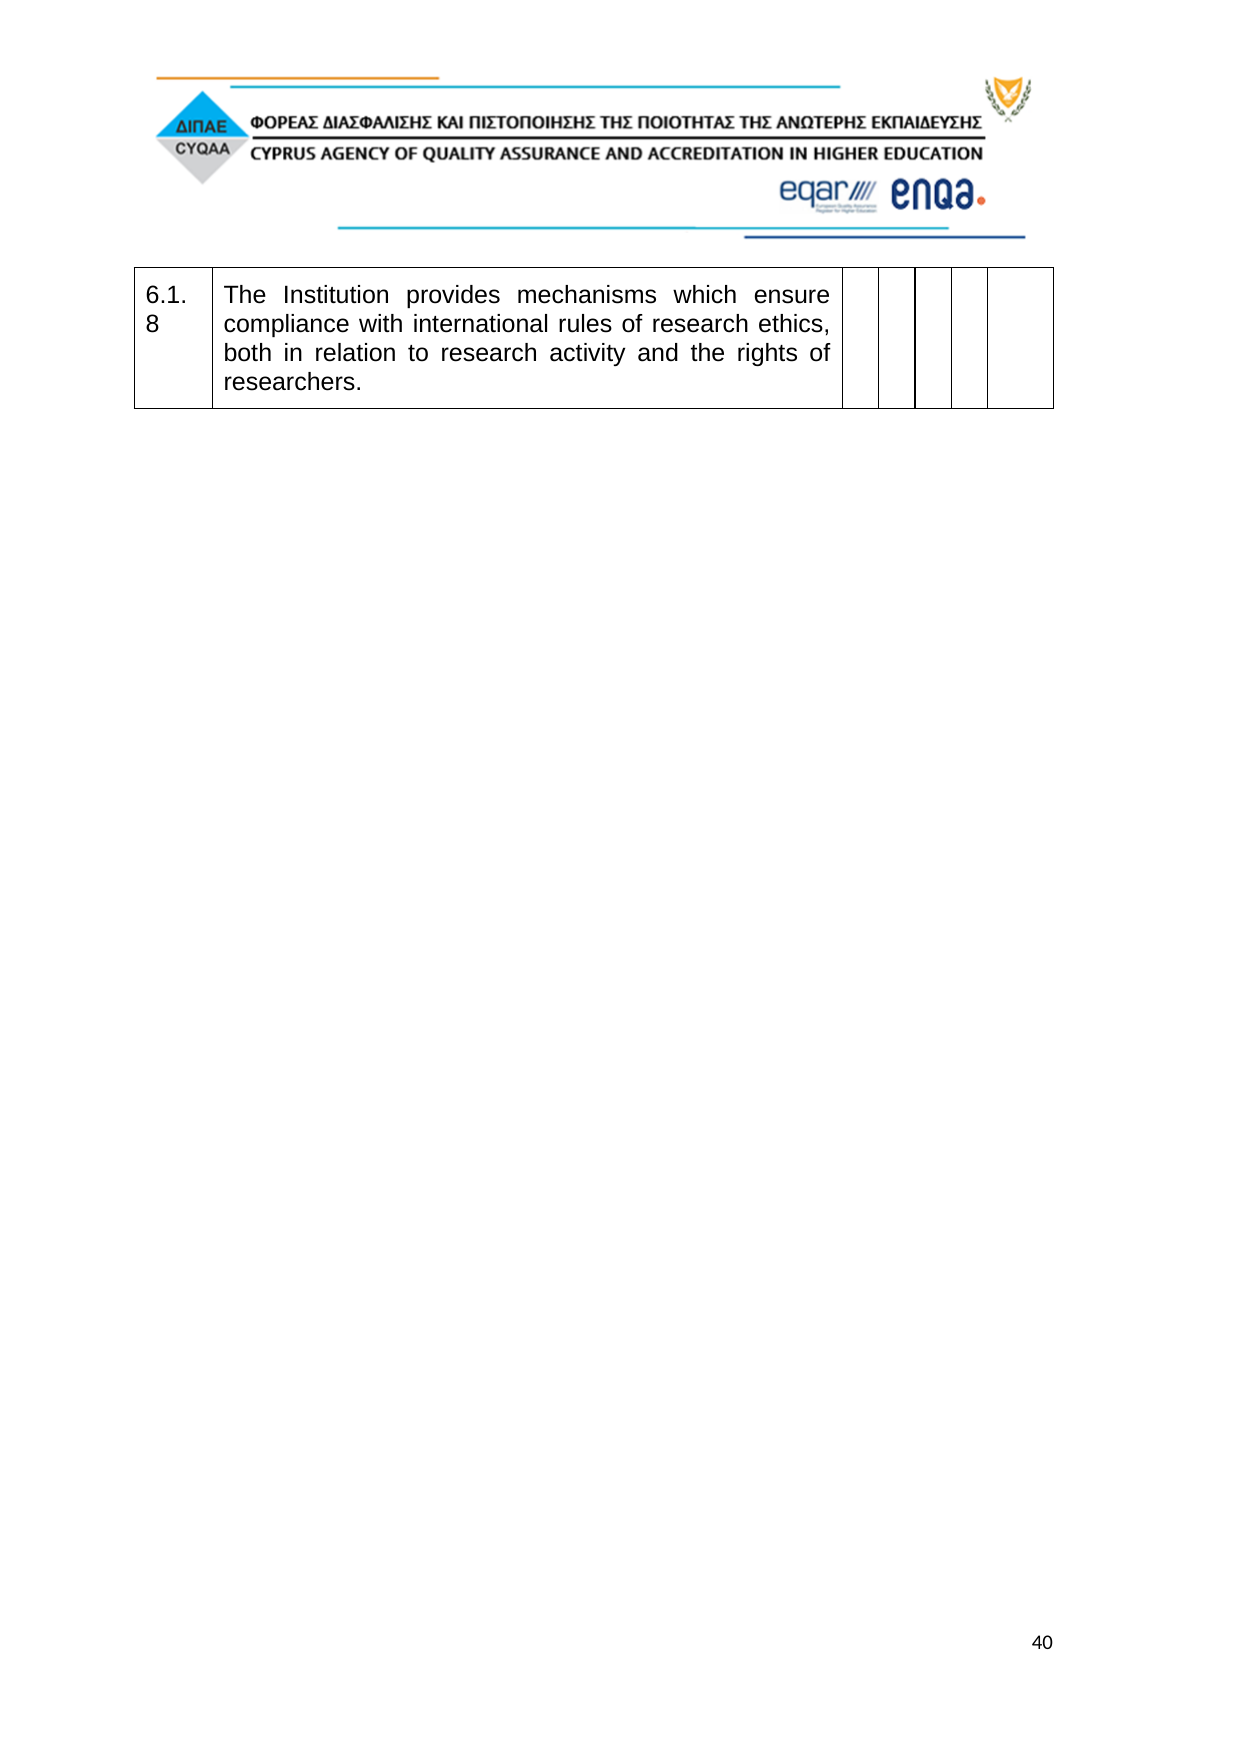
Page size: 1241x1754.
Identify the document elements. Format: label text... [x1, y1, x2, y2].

table_cell [916, 268, 951, 408]
picture [150, 73, 1036, 242]
table_cell [843, 268, 878, 408]
table_cell [879, 268, 914, 408]
table_cell 6.1.8 [135, 268, 212, 408]
table_cell [952, 268, 987, 408]
table_cell The Institution provides mechanisms which ensure compliance with international rules of research ethics, both in relation to research activity and the rights of researchers. [213, 268, 842, 408]
table_cell [988, 268, 1053, 408]
